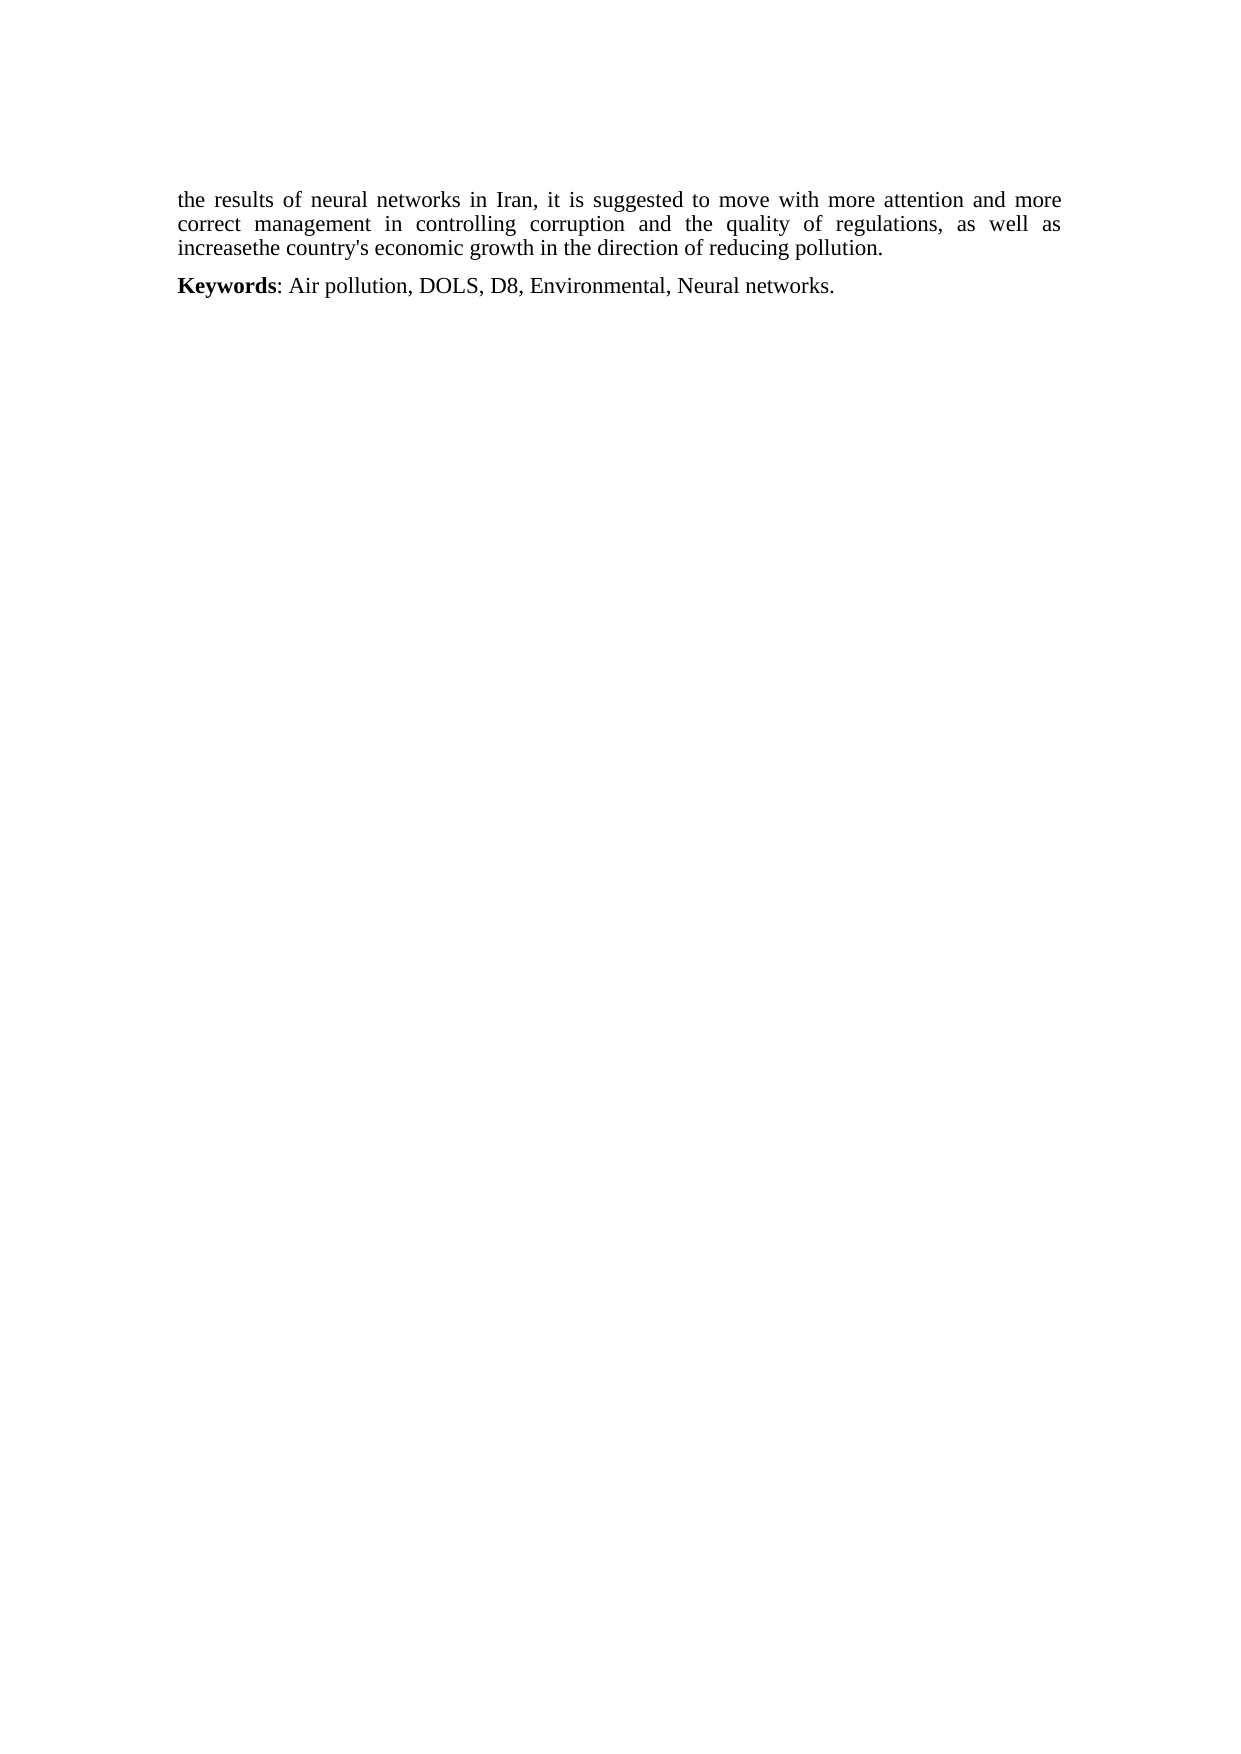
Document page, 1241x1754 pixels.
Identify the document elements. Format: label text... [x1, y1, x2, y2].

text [177, 189, 1063, 260]
text Keywords: Air pollution, DOLS, D8, Environmental, Neural networks. [177, 275, 1063, 299]
